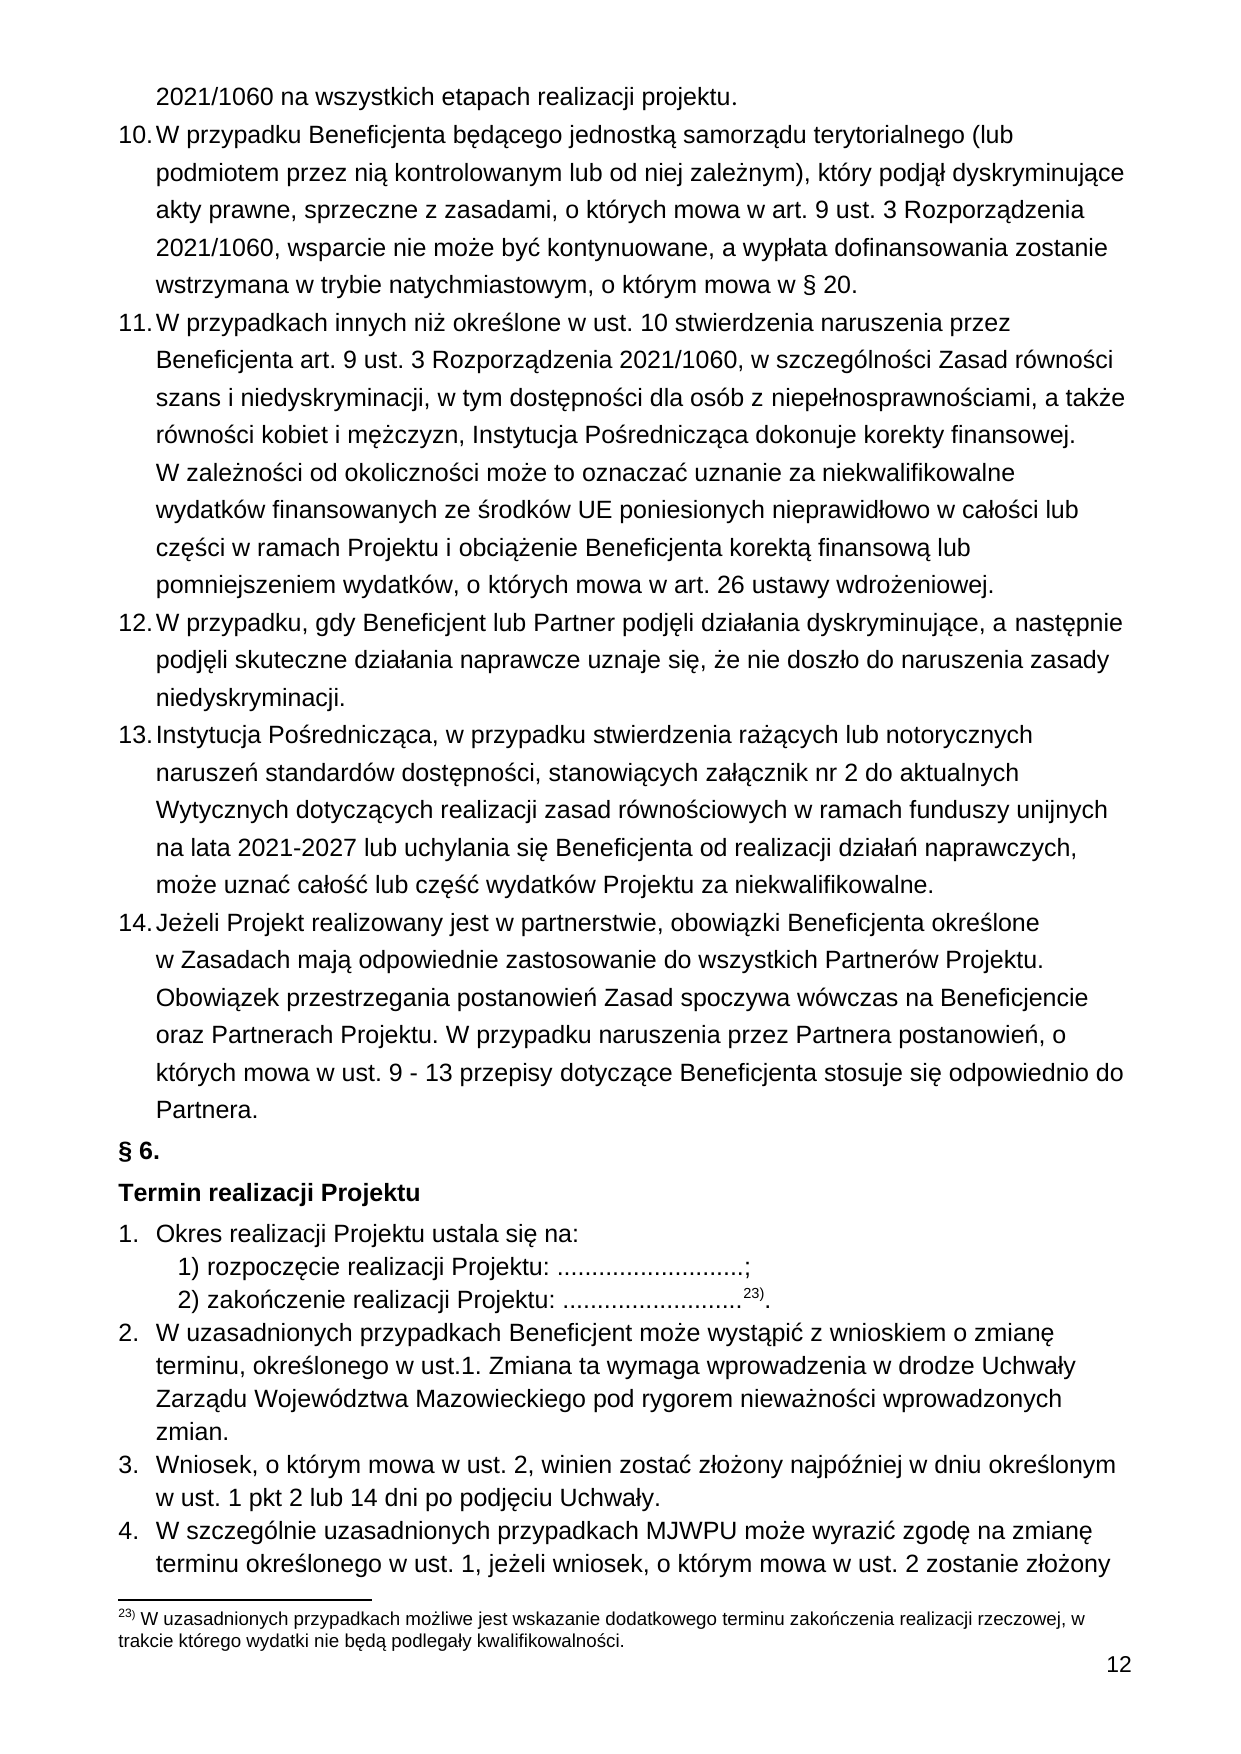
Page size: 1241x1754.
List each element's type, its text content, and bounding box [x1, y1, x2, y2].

list Jeżeli Projekt realizowany jest w partnerstwie, obowiązki Beneficjenta określone w Zasadach mają odpowiednie zastosowanie do wszystkich Partnerów Projektu. Obowiązek przestrzegania postanowień Zasad spoczywa wówczas na Beneficjencie oraz Partnerach Projektu. W przypadku naruszenia przez Partnera postanowień, o których mowa w ust. 9 - 13 przepisy dotyczące Beneficjenta stosuje się odpowiednio do Partnera. [118, 899, 1132, 1124]
list W uzasadnionych przypadkach Beneficjent może wystąpić z wnioskiem o zmianę terminu, określonego w ust.1. Zmiana ta wymaga wprowadzenia w drodze Uchwały Zarządu Województwa Mazowieckiego pod rygorem nieważności wprowadzonych zmian. [118, 1318, 1132, 1446]
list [118, 74, 1132, 111]
list Instytucja Pośrednicząca, w przypadku stwierdzenia rażących lub notorycznych naruszeń standardów dostępności, stanowiących załącznik nr 2 do aktualnych Wytycznych dotyczących realizacji zasad równościowych w ramach funduszy unijnych na lata 2021-2027 lub uchylania się Beneficjenta od realizacji działań naprawczych, może uznać całość lub część wydatków Projektu za niekwalifikowalne. [118, 711, 1132, 899]
list Wniosek, o którym mowa w ust. 2, winien zostać złożony najpóźniej w dniu określonym w ust. 1 pkt 2 lub 14 dni po podjęciu Uchwały. [118, 1450, 1132, 1512]
list W przypadkach innych niż określone w ust. 10 stwierdzenia naruszenia przez Beneficjenta art. 9 ust. 3 Rozporządzenia 2021/1060, w szczególności Zasad równości szans i niedyskryminacji, w tym dostępności dla osób z niepełnosprawnościami, a także równości kobiet i mężczyzn, Instytucja Pośrednicząca dokonuje korekty finansowej. W zależności od okoliczności może to oznaczać uznanie za niekwalifikowalne wydatków finansowanych ze środków UE poniesionych nieprawidłowo w całości lub części w ramach Projektu i obciążenie Beneficjenta korektą finansową lub pomniejszeniem wydatków, o których mowa w art. 26 ustawy wdrożeniowej. [118, 299, 1132, 599]
list zakończenie realizacji Projektu: ..........................). [177, 1285, 1132, 1314]
list rozpoczęcie realizacji Projektu: ...........................; [177, 1252, 1132, 1281]
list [118, 1516, 1132, 1578]
subtitle § 6. [118, 1136, 1132, 1165]
subtitle Termin realizacji Projektu [118, 1178, 1132, 1206]
list W przypadku, gdy Beneficjent lub Partner podjęli działania dyskryminujące, a następnie podjęli skuteczne działania naprawcze uznaje się, że nie doszło do naruszenia zasady niedyskryminacji. [118, 599, 1132, 711]
list W przypadku Beneficjenta będącego jednostką samorządu terytorialnego (lub podmiotem przez nią kontrolowanym lub od niej zależnym), który podjął dyskryminujące akty prawne, sprzeczne z zasadami, o których mowa w art. 9 ust. 3 Rozporządzenia 2021/1060, wsparcie nie może być kontynuowane, a wypłata dofinansowania zostanie wstrzymana w trybie natychmiastowym, o którym mowa w § 20. [118, 111, 1132, 299]
list Okres realizacji Projektu ustala się na: [118, 1219, 1132, 1248]
